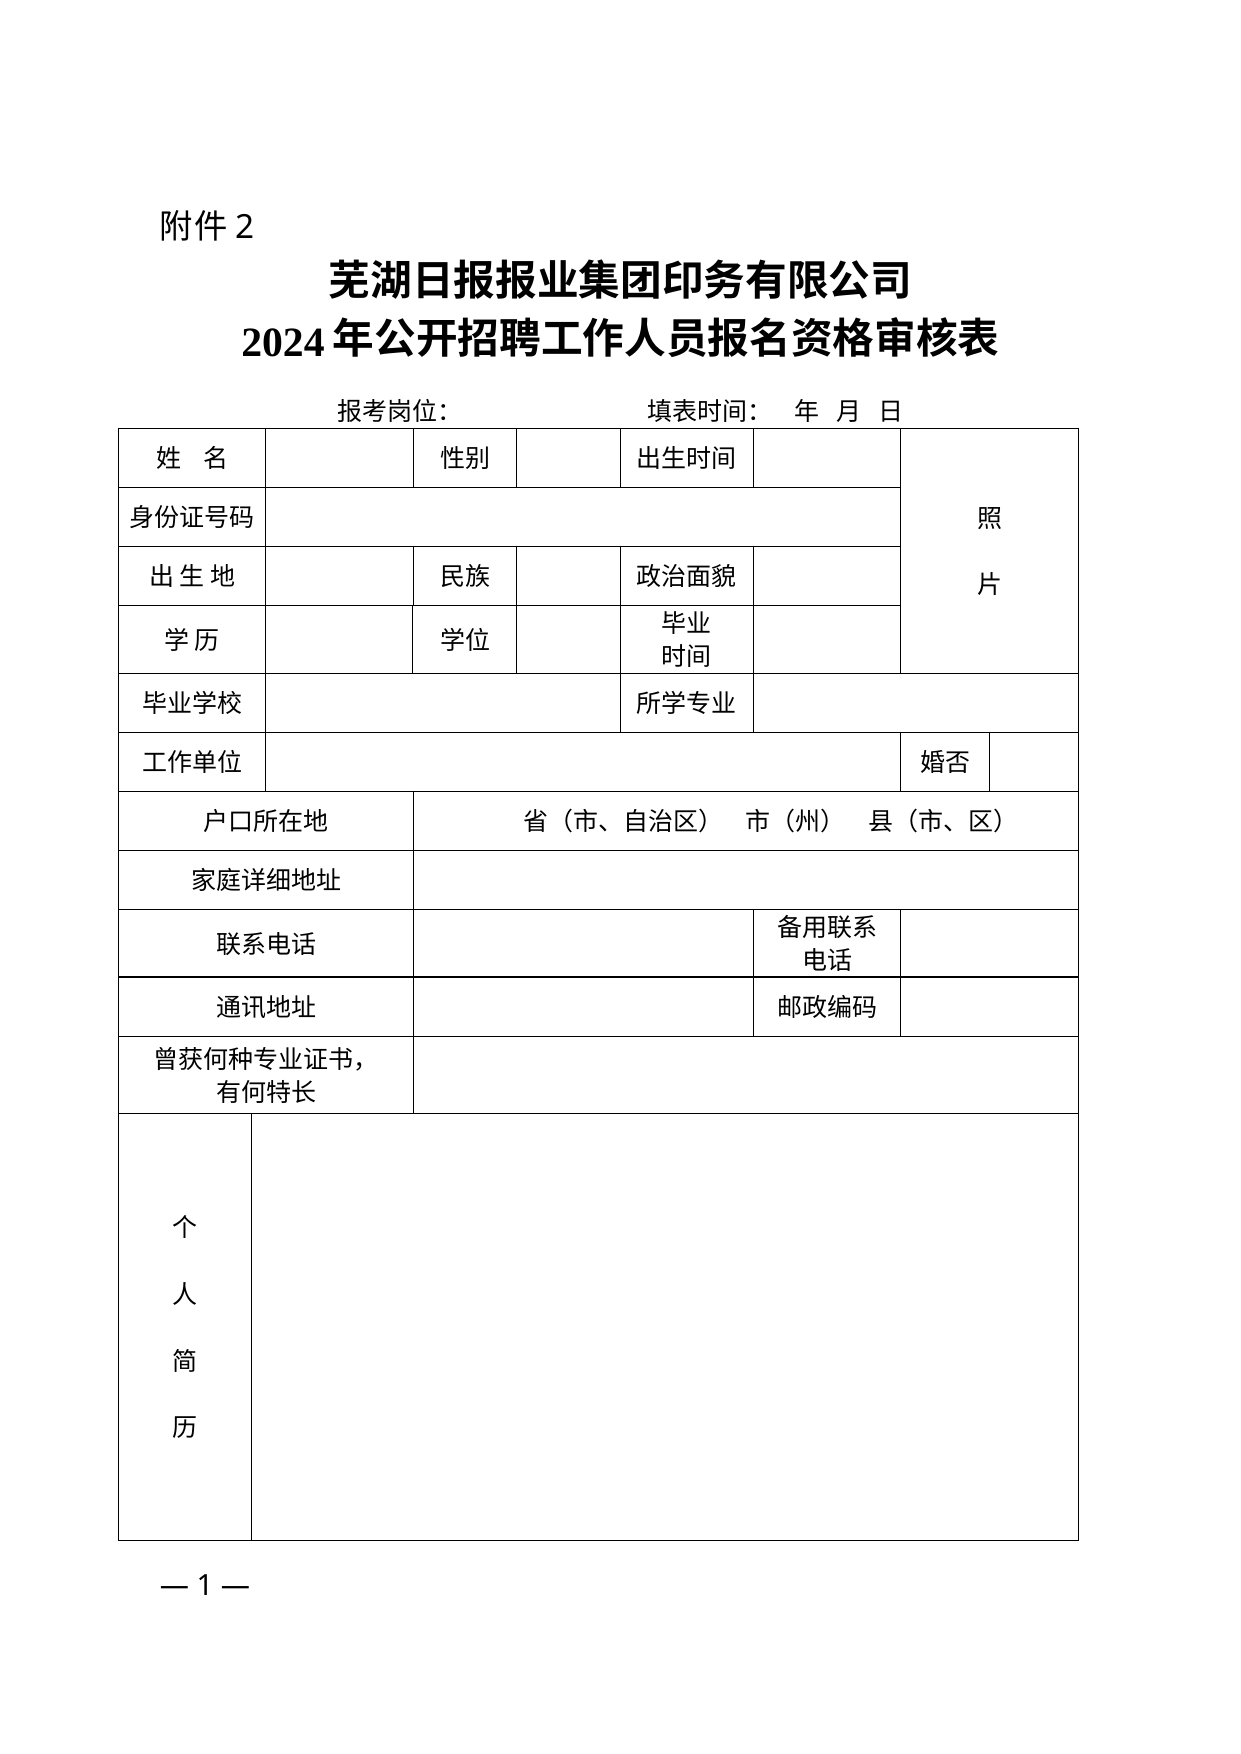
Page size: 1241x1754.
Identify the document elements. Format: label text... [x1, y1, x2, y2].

table_cell 工作单位 [119, 733, 265, 791]
table_cell [414, 910, 753, 976]
table_header [754, 429, 900, 487]
table_cell [517, 547, 620, 605]
table_cell 备用联系 电话 [754, 910, 900, 976]
table_cell [990, 733, 1078, 791]
table_cell [754, 674, 1078, 732]
table_cell 邮政编码 [754, 978, 900, 1036]
table_cell 婚否 [901, 733, 989, 791]
table_header 性别 [414, 429, 516, 487]
table_cell 通讯地址 [119, 978, 413, 1036]
table_cell [266, 733, 900, 791]
table_cell 学位 [413, 606, 516, 672]
table_cell 出 生 地 [119, 547, 265, 605]
table_cell [901, 910, 1078, 976]
table_header 出生时间 [621, 429, 753, 487]
table_header 姓 名 [119, 429, 265, 487]
table_cell 个 人 简 历 [119, 1114, 251, 1540]
table_cell 政治面貌 [621, 547, 753, 605]
table_header 照 片 [901, 429, 1078, 672]
table_cell [266, 606, 412, 672]
text 附件2 [159, 207, 1081, 248]
table_cell [414, 1037, 1078, 1113]
table_cell 毕业 时间 [621, 606, 753, 672]
table_cell [266, 674, 620, 732]
table_cell 学 历 [119, 606, 265, 672]
table_header [266, 429, 413, 487]
table_cell [754, 547, 900, 605]
text 报考岗位： 填表时间： 年 月 日 [159, 365, 1081, 428]
table_cell [754, 606, 900, 672]
table_cell [266, 488, 900, 546]
table_cell [414, 978, 753, 1036]
table_cell 曾获何种专业证书， 有何特长 [119, 1037, 413, 1113]
table_cell 户口所在地 [119, 792, 413, 850]
table_cell 身份证号码 [119, 488, 265, 546]
table_cell 所学专业 [621, 674, 753, 732]
table_cell [252, 1114, 1078, 1540]
table_header [517, 429, 620, 487]
table_cell [414, 851, 1078, 909]
text 芜湖日报报业集团印务有限公司 [159, 248, 1081, 307]
table_cell 联系电话 [119, 910, 413, 976]
table_cell [901, 978, 1078, 1036]
table_cell [517, 606, 620, 672]
table_cell [266, 547, 413, 605]
table_cell 家庭详细地址 [119, 851, 413, 909]
table_cell 民族 [414, 547, 516, 605]
table_cell 省（市、自治区） 市（州） 县（市、区） [414, 792, 1078, 850]
text 2024年公开招聘工作人员报名资格审核表 [159, 307, 1081, 365]
table_cell 毕业学校 [119, 674, 265, 732]
